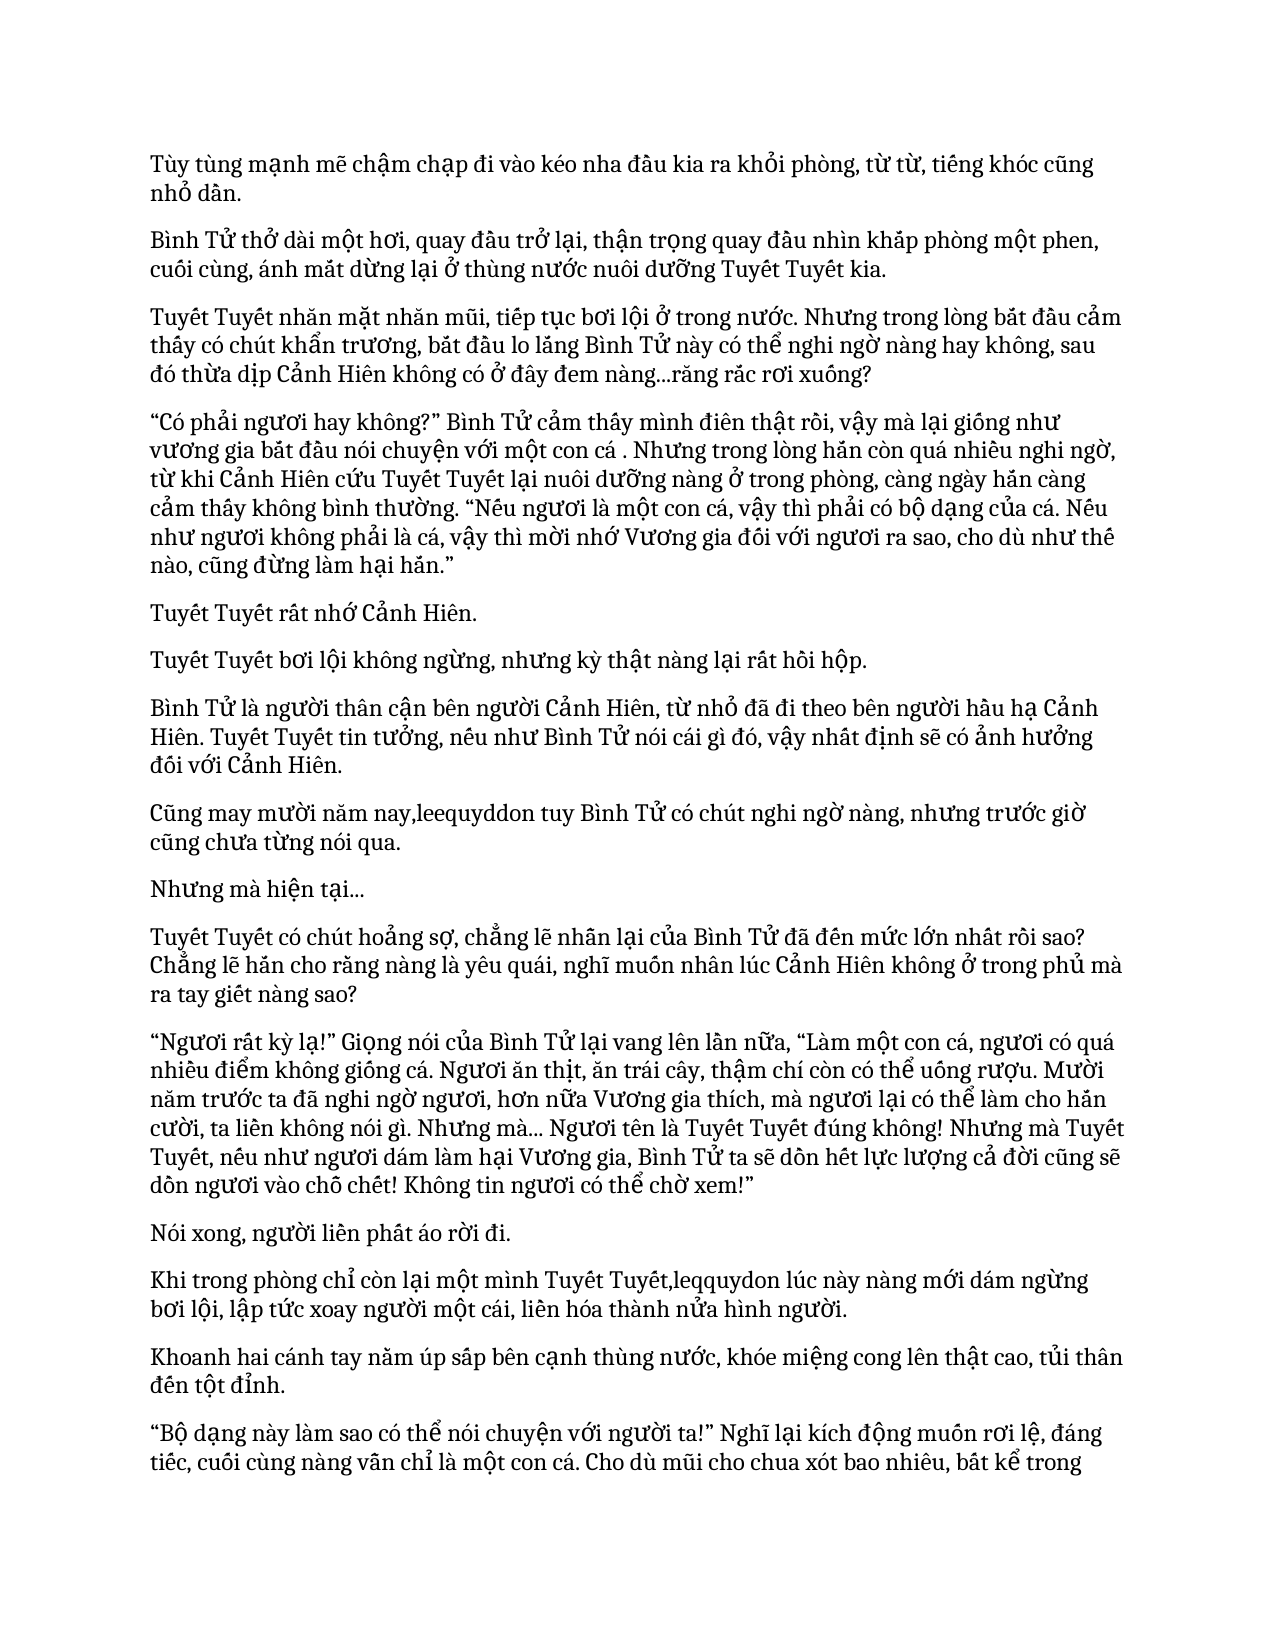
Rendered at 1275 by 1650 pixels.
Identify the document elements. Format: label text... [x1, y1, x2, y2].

text Tùy tùng mạnh mẽ chậm chạp đi vào kéo nha đầu kia ra khỏi phòng, từ từ, tiếng khóc cũng nhỏ dần. [150, 150, 1125, 207]
text Tuyết Tuyết bơi lội không ngừng, nhưng kỳ thật nàng lại rất hồi hộp. [150, 646, 1125, 675]
text Tuyết Tuyết nhăn mặt nhăn mũi, tiếp tục bơi lội ở trong nước. Nhưng trong lòng bắt đầu cảm thấy có chút khẩn trương, bắt đầu lo lắng Bình Tử này có thể nghi ngờ nàng hay không, sau đó thừa dịp Cảnh Hiên không có ở đây đem nàng...răng rắc rơi xuống? [150, 302, 1125, 389]
text Nhưng mà hiện tại... [150, 875, 1125, 904]
text Bình Tử thở dài một hơi, quay đầu trở lại, thận trọng quay đầu nhìn khắp phòng một phen, cuối cùng, ánh mắt dừng lại ở thùng nước nuôi dưỡng Tuyết Tuyết kia. [150, 226, 1125, 284]
text Cũng may mười năm nay,leequyddon tuy Bình Tử có chút nghi ngờ nàng, nhưng trước giờ cũng chưa từng nói qua. [150, 799, 1125, 856]
text “Có phải ngươi hay không?” Bình Tử cảm thấy mình điên thật rồi, vậy mà lại giống như vương gia bắt đầu nói chuyện với một con cá . Nhưng trong lòng hắn còn quá nhiều nghi ngờ, từ khi Cảnh Hiên cứu Tuyết Tuyết lại nuôi dưỡng nàng ở trong phòng, càng ngày hắn càng cảm thấy không bình thường. “Nếu ngươi là một con cá, vậy thì phải có bộ dạng của cá. Nếu như ngươi không phải là cá, vậy thì mời nhớ Vương gia đối với ngươi ra sao, cho dù như thế nào, cũng đừng làm hại hắn.” [150, 407, 1125, 580]
text Khoanh hai cánh tay nằm úp sấp bên cạnh thùng nước, khóe miệng cong lên thật cao, tủi thân đến tột đỉnh. [150, 1342, 1125, 1400]
text Khi trong phòng chỉ còn lại một mình Tuyết Tuyết,leqquydon lúc này nàng mới dám ngừng bơi lội, lập tức xoay người một cái, liền hóa thành nửa hình người. [150, 1266, 1125, 1324]
text Tuyết Tuyết rất nhớ Cảnh Hiên. [150, 599, 1125, 627]
text “Ngươi rất kỳ lạ!” Giọng nói của Bình Tử lại vang lên lần nữa, “Làm một con cá, ngươi có quá nhiều điểm không giống cá. Ngươi ăn thịt, ăn trái cây, thậm chí còn có thể uống rượu. Mười năm trước ta đã nghi ngờ ngươi, hơn nữa Vương gia thích, mà ngươi lại có thể làm cho hắn cười, ta liền không nói gì. Nhưng mà... Ngươi tên là Tuyết Tuyết đúng không! Nhưng mà Tuyết Tuyết, nếu như ngươi dám làm hại Vương gia, Bình Tử ta sẽ dồn hết lực lượng cả đời cũng sẽ dồn ngươi vào chỗ chết! Không tin ngươi có thể chờ xem!” [150, 1027, 1125, 1200]
text Nói xong, người liền phất áo rời đi. [150, 1219, 1125, 1247]
text Tuyết Tuyết có chút hoảng sợ, chẳng lẽ nhẫn lại của Bình Tử đã đến mức lớn nhất rồi sao? Chẳng lẽ hắn cho rằng nàng là yêu quái, nghĩ muốn nhân lúc Cảnh Hiên không ở trong phủ mà ra tay giết nàng sao? [150, 922, 1125, 1009]
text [150, 1419, 1125, 1476]
text Bình Tử là người thân cận bên người Cảnh Hiên, từ nhỏ đã đi theo bên người hầu hạ Cảnh Hiên. Tuyết Tuyết tin tưởng, nếu như Bình Tử nói cái gì đó, vậy nhất định sẽ có ảnh hưởng đối với Cảnh Hiên. [150, 694, 1125, 780]
